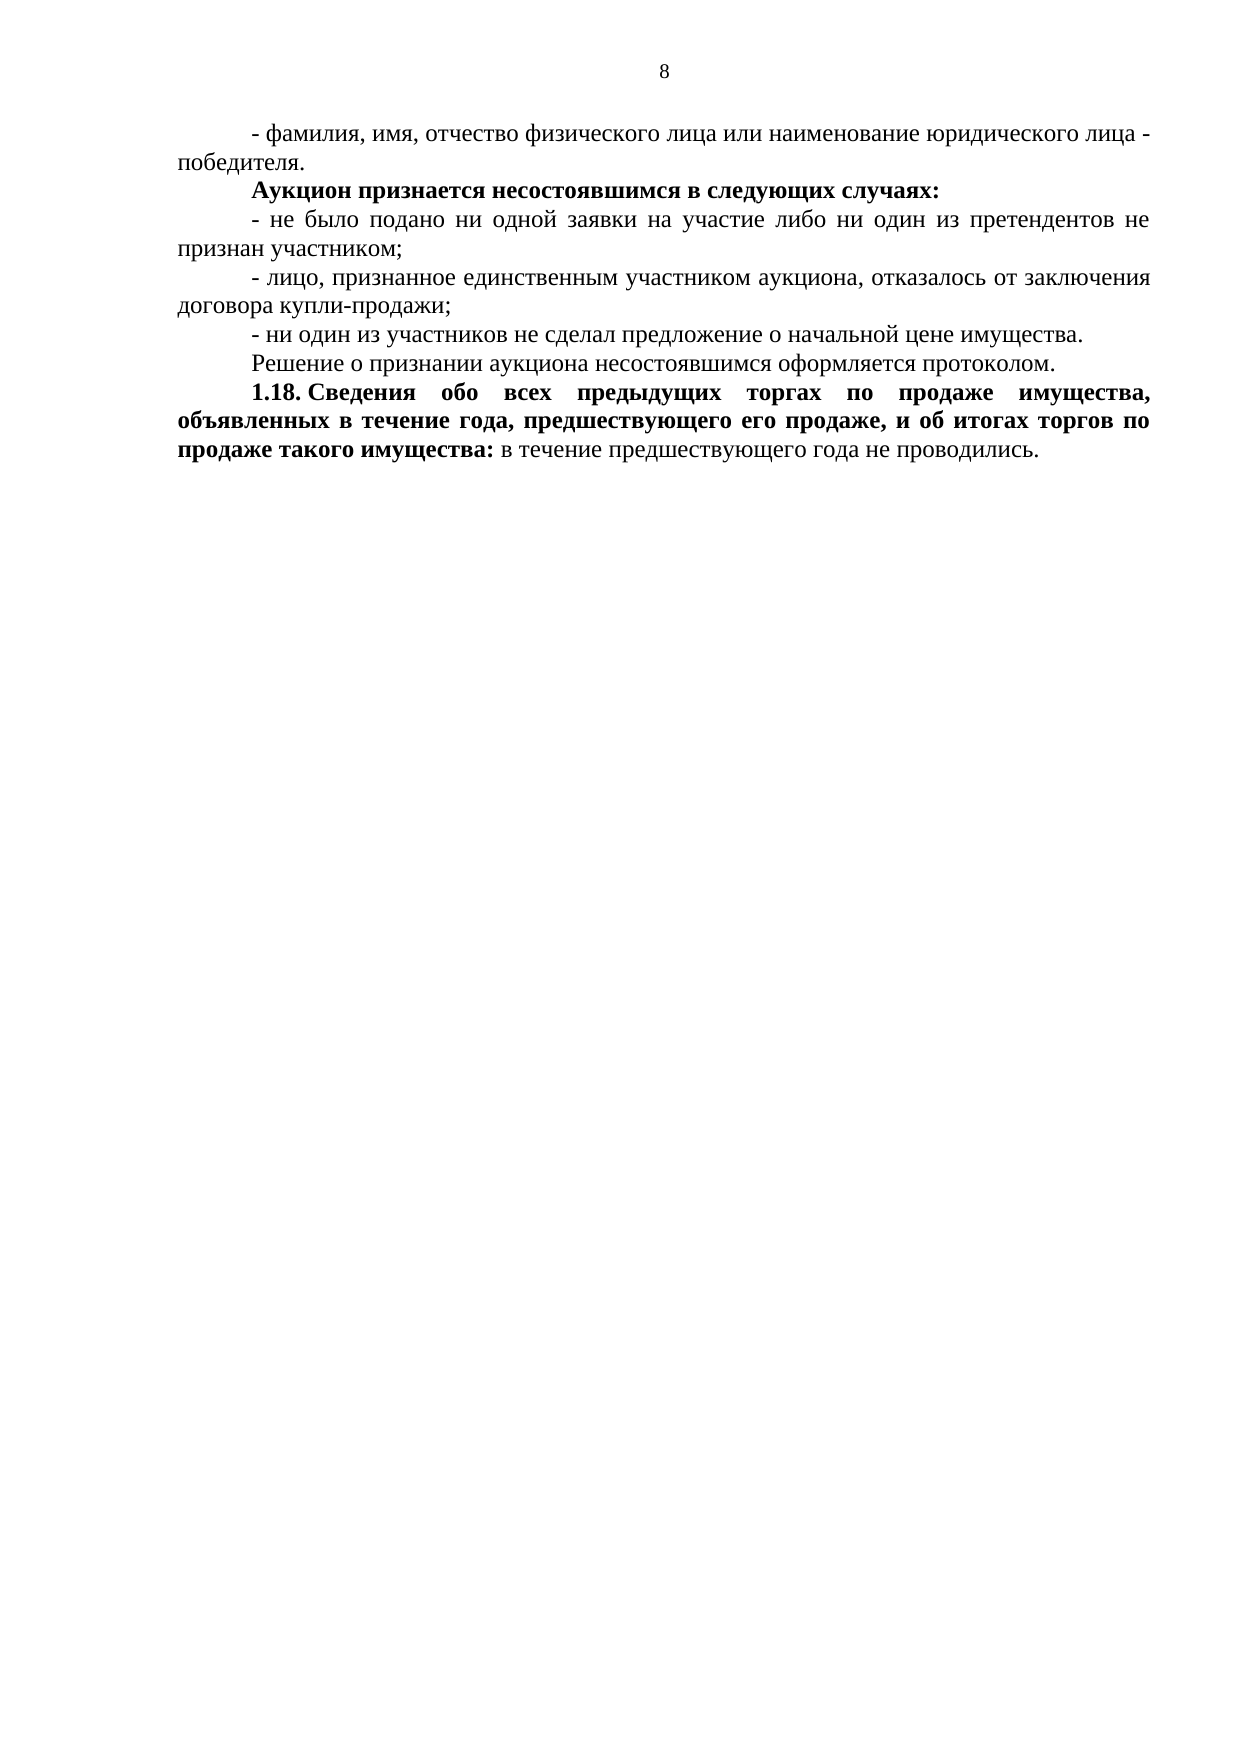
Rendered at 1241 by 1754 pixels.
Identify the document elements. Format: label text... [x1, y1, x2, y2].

text 1.18. Сведения обо всех предыдущих торгах по продаже имущества, объявленных в течение года, предшествующего его продаже, и об итогах торгов по продаже такого имущества: в течение предшествующего года не проводились. [177, 377, 1152, 463]
text - не было подано ни одной заявки на участие либо ни один из претендентов не признан участником; [177, 204, 1152, 262]
text - ни один из участников не сделал предложение о начальной цене имущества. [177, 319, 1152, 348]
text - фамилия, имя, отчество физического лица или наименование юридического лица - победителя. [177, 118, 1152, 176]
text - лицо, признанное единственным участником аукциона, отказалось от заключения договора купли-продажи; [177, 262, 1152, 319]
text Решение о признании аукциона несостоявшимся оформляется протоколом. [177, 348, 1152, 377]
text Аукцион признается несостоявшимся в следующих случаях: [177, 176, 1152, 204]
